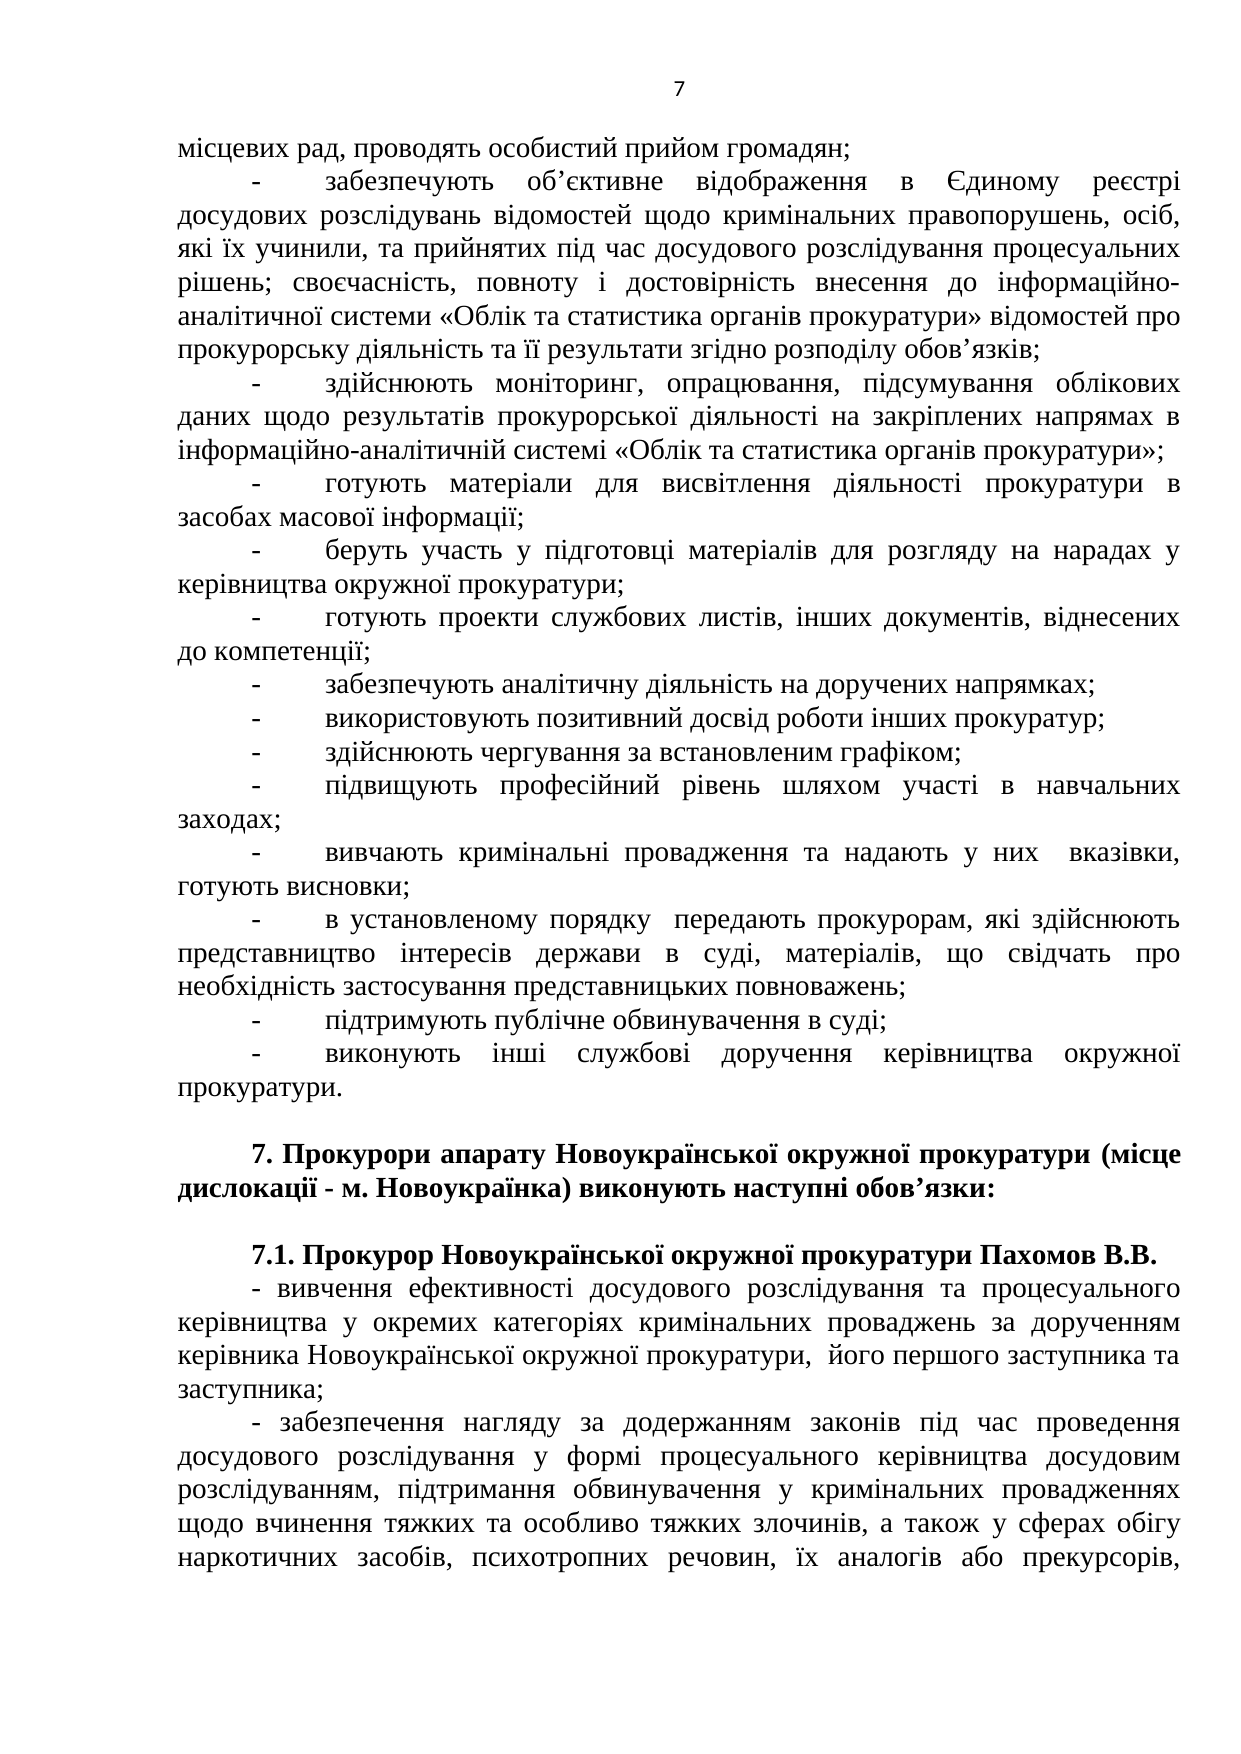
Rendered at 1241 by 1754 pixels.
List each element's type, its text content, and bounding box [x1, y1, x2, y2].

list беруть участь у підготовці матеріалів для розгляду на нарадах у керівництва окружної прокуратури; [177, 532, 1181, 599]
list готують матеріали для висвітлення діяльності прокуратури в засобах масової інформації; [177, 465, 1181, 532]
list підвищують професійний рівень шляхом участі в навчальних заходах; [177, 767, 1181, 834]
text - вивчення ефективності досудового розслідування та процесуального керівництва у окремих категоріях кримінальних проваджень за дорученням керівника Новоукраїнської окружної прокуратури, його першого заступника та заступника; [177, 1270, 1181, 1404]
text 7. Прокурори апарату Новоукраїнської окружної прокуратури (місце дислокації - м. Новоукраїнка) виконують наступні обов’язки: [177, 1136, 1181, 1203]
list в установленому порядку передають прокурорам, які здійснюють представництво інтересів держави в суді, матеріалів, що свідчать про необхідність застосування представницьких повноважень; [177, 901, 1181, 1002]
text 7.1. Прокурор Новоукраїнської окружної прокуратури Пахомов В.В. [177, 1237, 1181, 1270]
list готують проекти службових листів, інших документів, віднесених до компетенції; [177, 599, 1181, 667]
list використовують позитивний досвід роботи інших прокуратур; [177, 700, 1181, 734]
list вивчають кримінальні провадження та надають у них вказівки, готують висновки; [177, 834, 1181, 901]
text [177, 1505, 1181, 1572]
list виконують інші службові доручення керівництва окружної прокуратури. [177, 1036, 1181, 1103]
list забезпечують аналітичну діяльність на доручених напрямках; [177, 667, 1181, 700]
list здійснюють чергування за встановленим графіком; [177, 734, 1181, 767]
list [177, 130, 1181, 163]
list забезпечують об’єктивне відображення в Єдиному реєстрі досудових розслідувань відомостей щодо кримінальних правопорушень, осіб, які їх учинили, та прийнятих під час досудового розслідування процесуальних рішень; своєчасність, повноту і достовірність внесення до інформаційно-аналітичної системи «Облік та статистика органів прокуратури» відомостей про прокурорську діяльність та її результати згідно розподілу обов’язків; [177, 163, 1181, 365]
list здійснюють моніторинг, опрацювання, підсумування облікових даних щодо результатів прокурорської діяльності на закріплених напрямах в інформаційно-аналітичній системі «Облік та статистика органів прокуратури»; [177, 365, 1181, 465]
list підтримують публічне обвинувачення в суді; [177, 1002, 1181, 1036]
